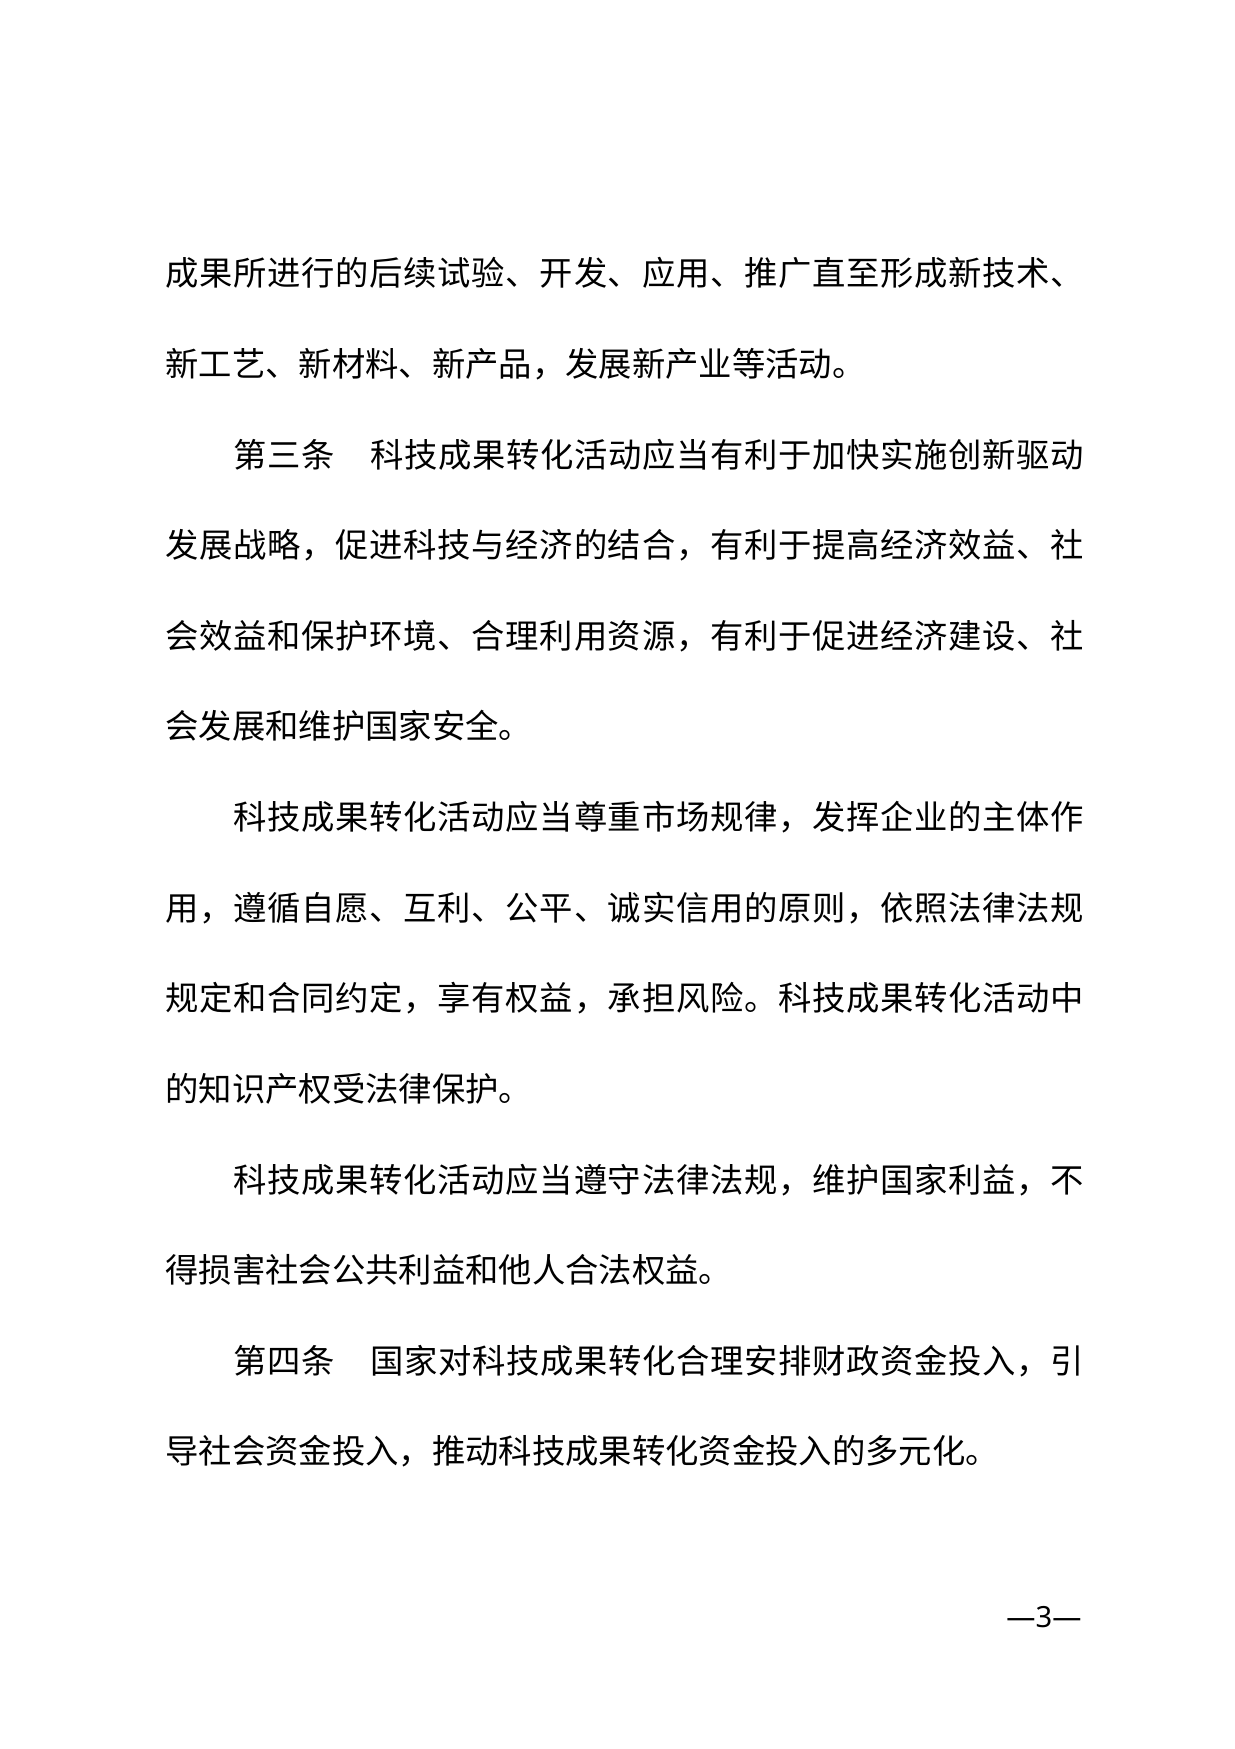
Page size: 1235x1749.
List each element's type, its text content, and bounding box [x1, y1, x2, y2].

text 科技成果转化活动应当尊重市场规律，发挥企业的主体作用，遵循自愿、互利、公平、诚实信用的原则，依照法律法规规定和合同约定，享有权益，承担风险。科技成果转化活动中的知识产权受法律保护。 [165, 770, 1087, 1132]
text 第三条 科技成果转化活动应当有利于加快实施创新驱动发展战略，促进科技与经济的结合，有利于提高经济效益、社会效益和保护环境、合理利用资源，有利于促进经济建设、社会发展和维护国家安全。 [165, 407, 1087, 770]
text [165, 226, 1087, 407]
text 科技成果转化活动应当遵守法律法规，维护国家利益，不得损害社会公共利益和他人合法权益。 [165, 1132, 1087, 1313]
text 第四条 国家对科技成果转化合理安排财政资金投入，引导社会资金投入，推动科技成果转化资金投入的多元化。 [165, 1313, 1087, 1495]
